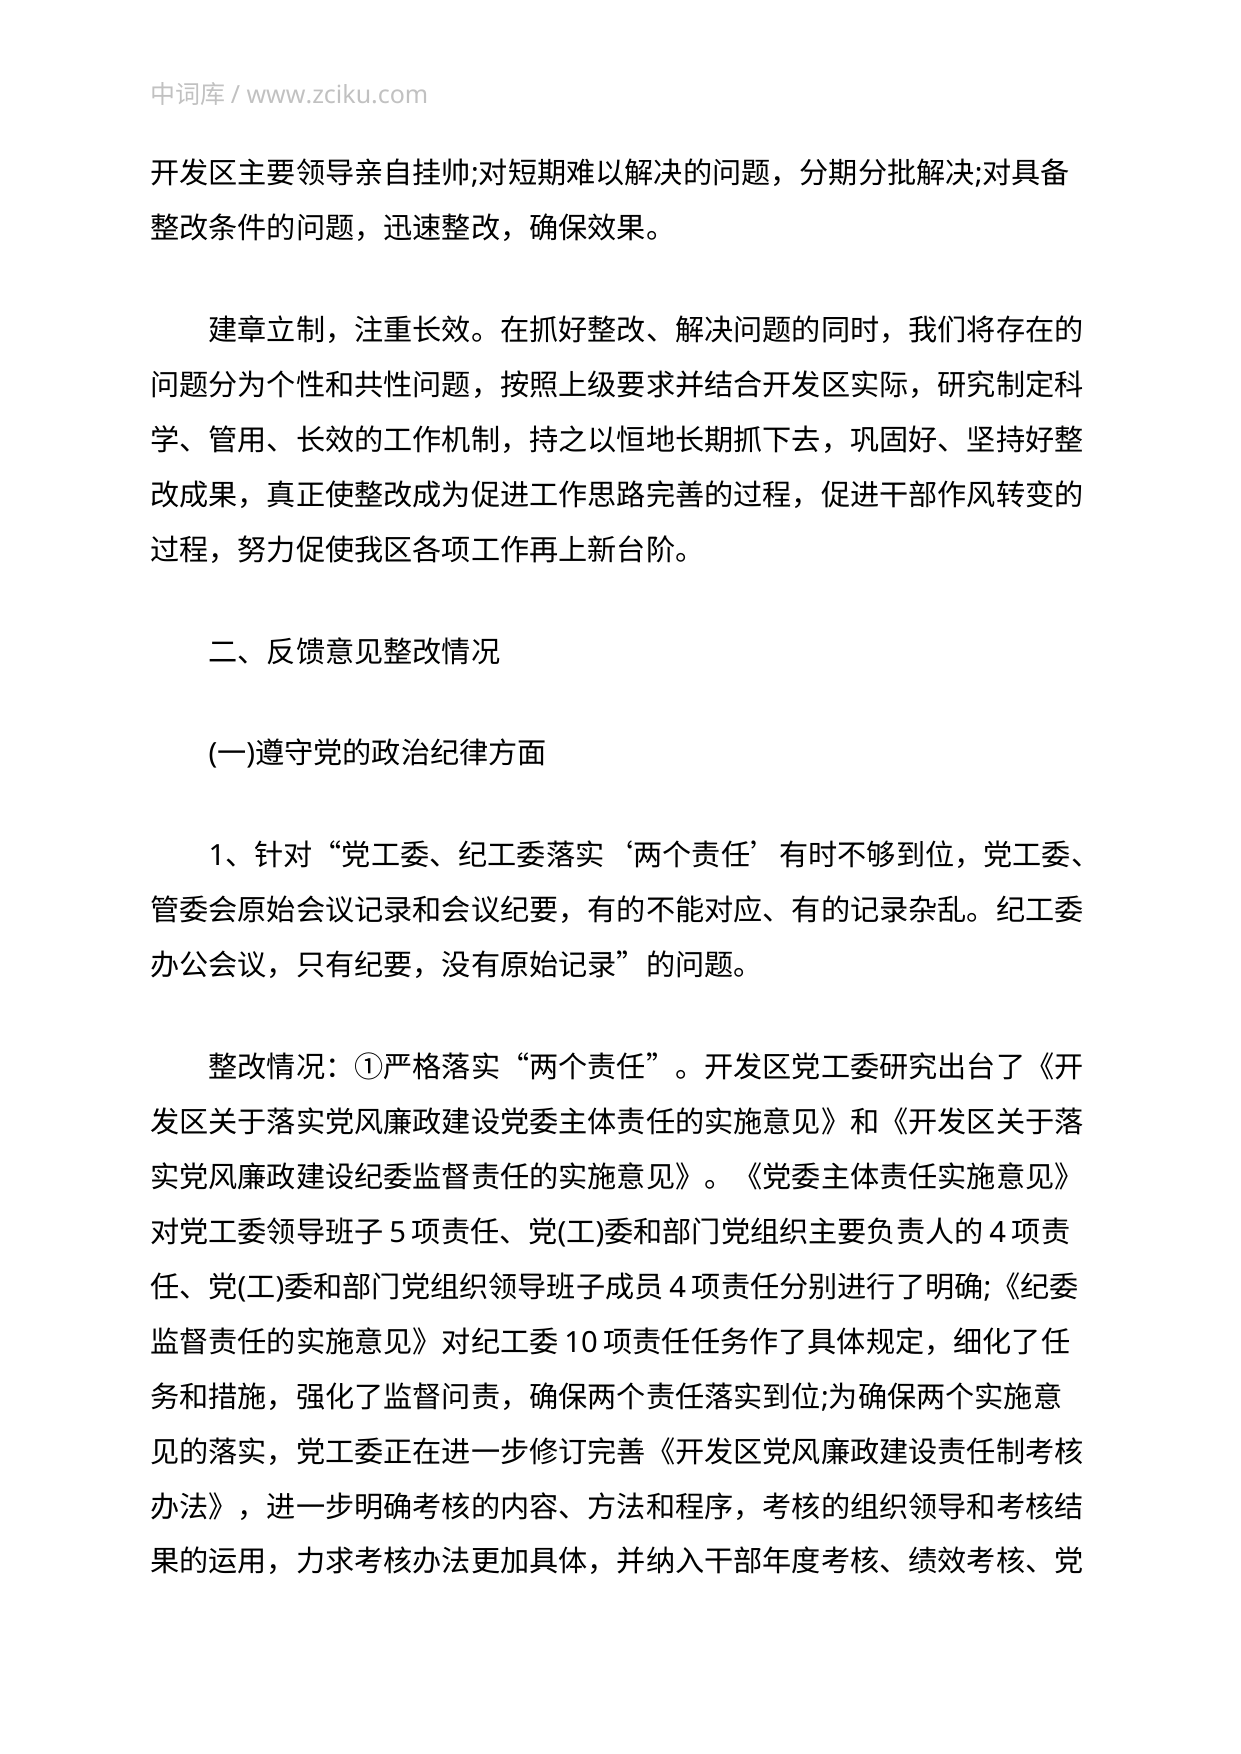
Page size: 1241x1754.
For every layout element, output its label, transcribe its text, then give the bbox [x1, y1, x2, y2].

text 建章立制，注重长效。在抓好整改、解决问题的同时，我们将存在的问题分为个性和共性问题，按照上级要求并结合开发区实际，研究制定科学、管用、长效的工作机制，持之以恒地长期抓下去，巩固好、坚持好整改成果，真正使整改成为促进工作思路完善的过程，促进干部作风转变的过程，努力促使我区各项工作再上新台阶。 [150, 307, 1090, 569]
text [150, 150, 1090, 247]
text 1、针对“党工委、纪工委落实‘两个责任’有时不够到位，党工委、管委会原始会议记录和会议纪要，有的不能对应、有的记录杂乱。纪工委办公会议，只有纪要，没有原始记录”的问题。 [150, 832, 1090, 984]
text 二、反馈意见整改情况 [150, 628, 1090, 670]
text (一)遵守党的政治纪律方面 [150, 730, 1090, 772]
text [150, 1043, 1090, 1580]
